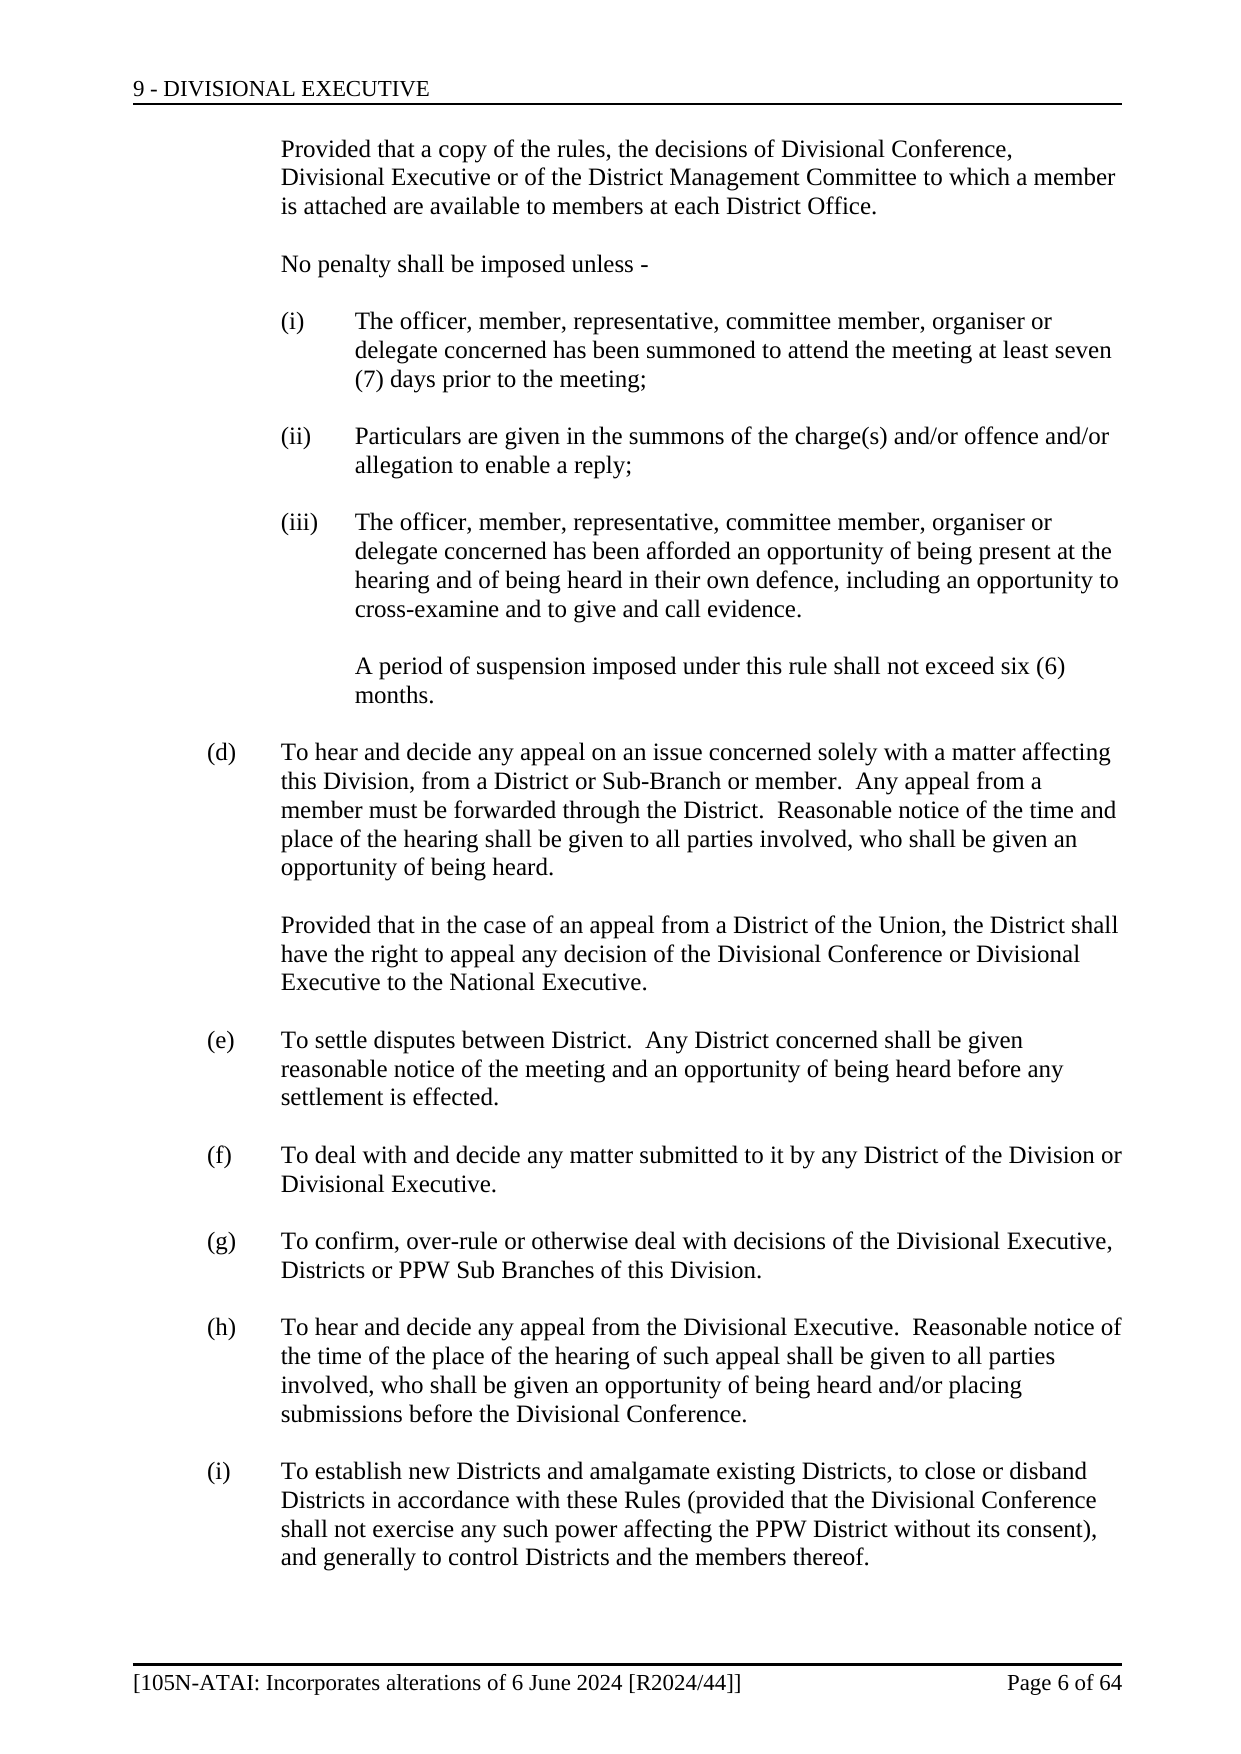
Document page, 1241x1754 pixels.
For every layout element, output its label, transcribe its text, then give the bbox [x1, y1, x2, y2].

text A period of suspension imposed under this rule shall not exceed six (6) months. [354, 651, 1122, 709]
text No penalty shall be imposed unless - [207, 249, 1122, 277]
text Provided that in the case of an appeal from a District of the Union, the District shall have the right to appeal any decision of the Divisional Conference or Divisional Executive to the National Executive. [281, 910, 1122, 996]
text (iii) The officer, member, representative, committee member, organiser or delegate concerned has been afforded an opportunity of being present at the hearing and of being heard in their own defence, including an opportunity to cross-examine and to give and call evidence. [281, 507, 1122, 622]
text (h) To hear and decide any appeal from the Divisional Executive. Reasonable notice of the time of the place of the hearing of such appeal shall be given to all parties involved, who shall be given an opportunity of being heard and/or placing submissions before the Divisional Conference. [207, 1312, 1122, 1427]
text (f) To deal with and decide any matter submitted to it by any District of the Division or Divisional Executive. [207, 1140, 1122, 1197]
text (ii) Particulars are given in the summons of the charge(s) and/or offence and/or allegation to enable a reply; [281, 421, 1122, 479]
text (e) To settle disputes between District. Any District concerned shall be given reasonable notice of the meeting and an opportunity of being heard before any settlement is effected. [207, 1025, 1122, 1111]
text (d) To hear and decide any appeal on an issue concerned solely with a matter affecting this Division, from a District or Sub-Branch or member. Any appeal from a member must be forwarded through the District. Reasonable notice of the time and place of the hearing shall be given to all parties involved, who shall be given an opportunity of being heard. [207, 737, 1122, 881]
text (i) The officer, member, representative, committee member, organiser or delegate concerned has been summoned to attend the meeting at least seven (7) days prior to the meeting; [281, 306, 1122, 392]
text (g) To confirm, over-rule or otherwise deal with decisions of the Divisional Executive, Districts or PPW Sub Branches of this Division. [207, 1226, 1122, 1284]
text Provided that a copy of the rules, the decisions of Divisional Conference, Divisional Executive or of the District Management Committee to which a member is attached are available to members at each District Office. [207, 134, 1122, 220]
text (i) To establish new Districts and amalgamate existing Districts, to close or disband Districts in accordance with these Rules (provided that the Divisional Conference shall not exercise any such power affecting the PPW District without its consent), and generally to control Districts and the members thereof. [207, 1456, 1122, 1571]
